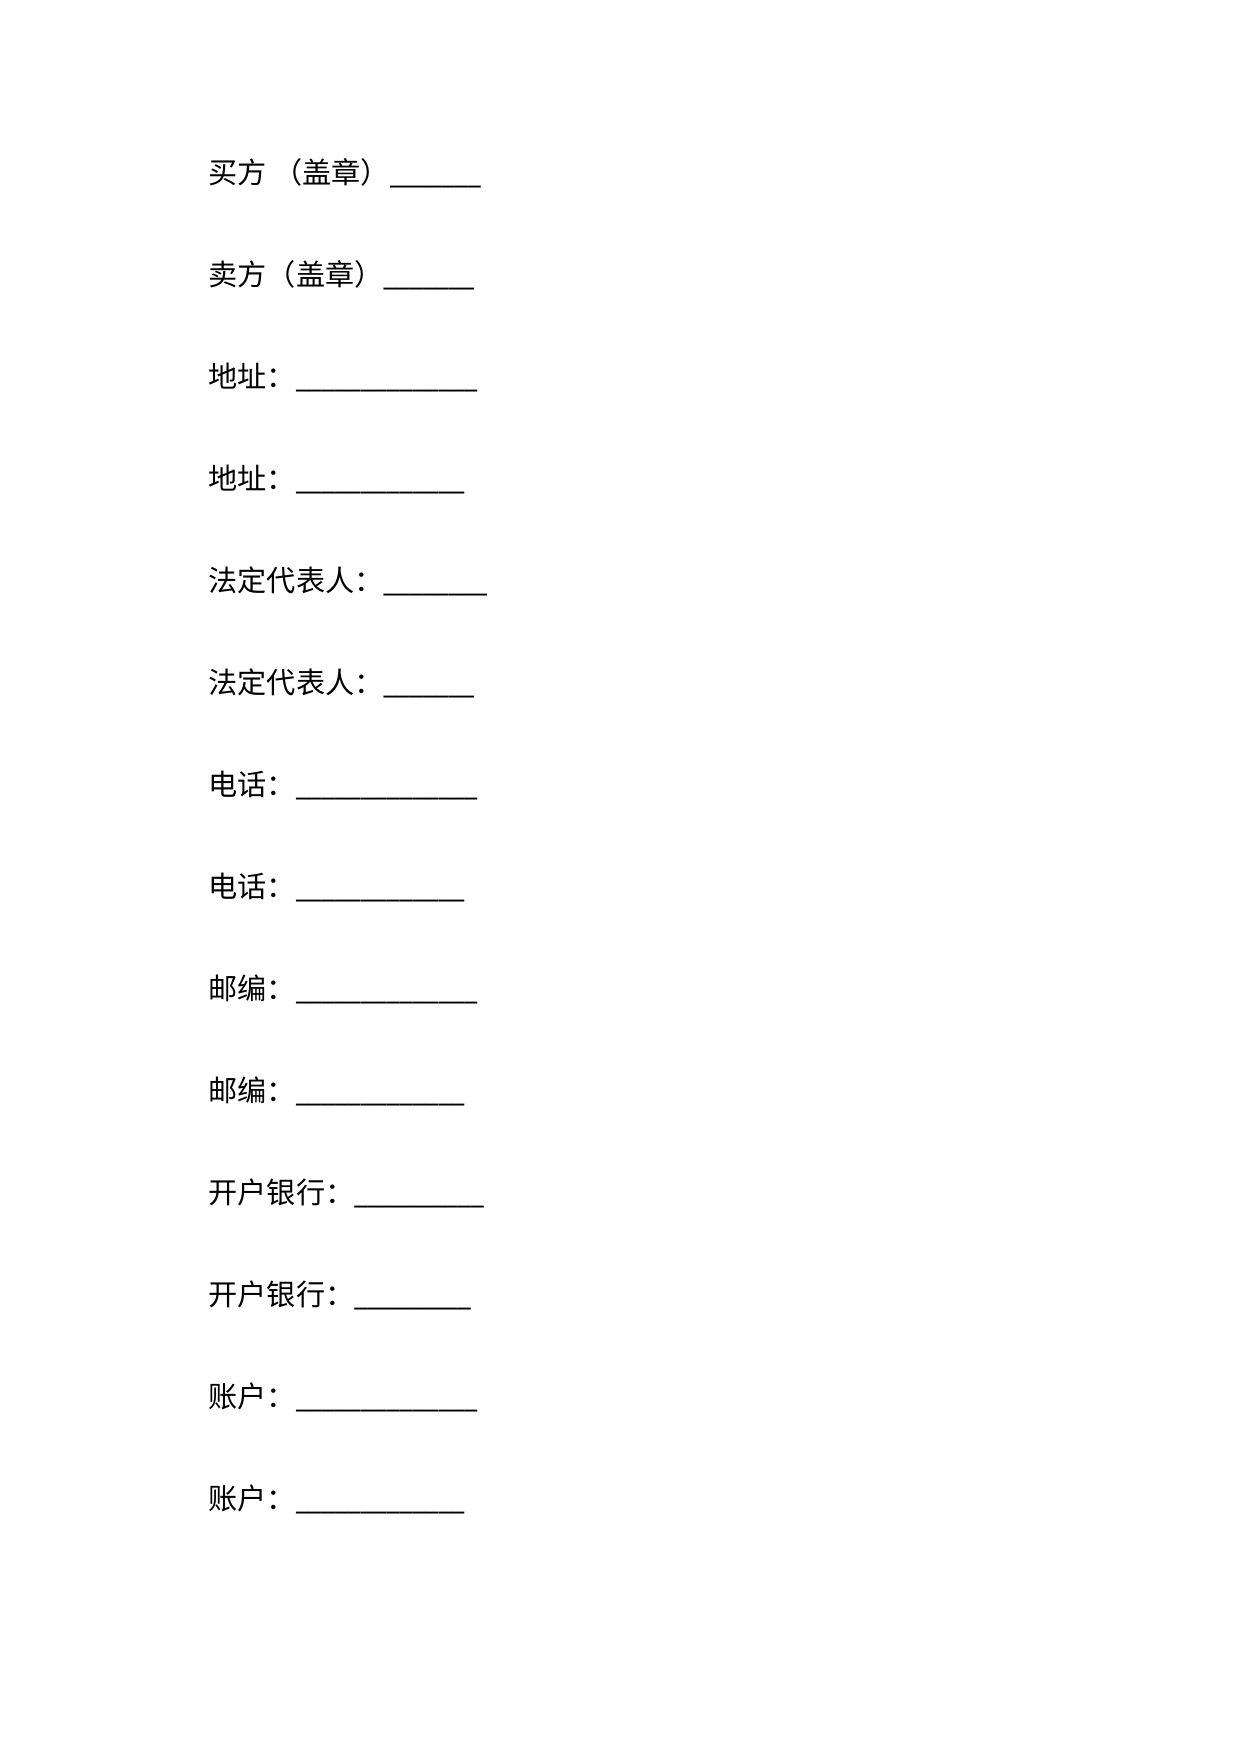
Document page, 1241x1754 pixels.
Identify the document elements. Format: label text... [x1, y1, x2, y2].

text 地址：_____________ [150, 456, 1090, 498]
text 开户银行：_________ [150, 1272, 1090, 1314]
text 邮编：_____________ [150, 1068, 1090, 1110]
text 地址：______________ [150, 354, 1090, 396]
text 买方 （盖章）_______ [150, 150, 1090, 192]
text 法定代表人：________ [150, 558, 1090, 600]
text 账户：______________ [150, 1374, 1090, 1416]
text 账户：_____________ [150, 1476, 1090, 1518]
text 卖方（盖章）_______ [150, 252, 1090, 294]
text 开户银行：__________ [150, 1170, 1090, 1212]
text 邮编：______________ [150, 966, 1090, 1008]
text 法定代表人：_______ [150, 660, 1090, 702]
text 电话：_____________ [150, 864, 1090, 906]
text 电话：______________ [150, 762, 1090, 804]
